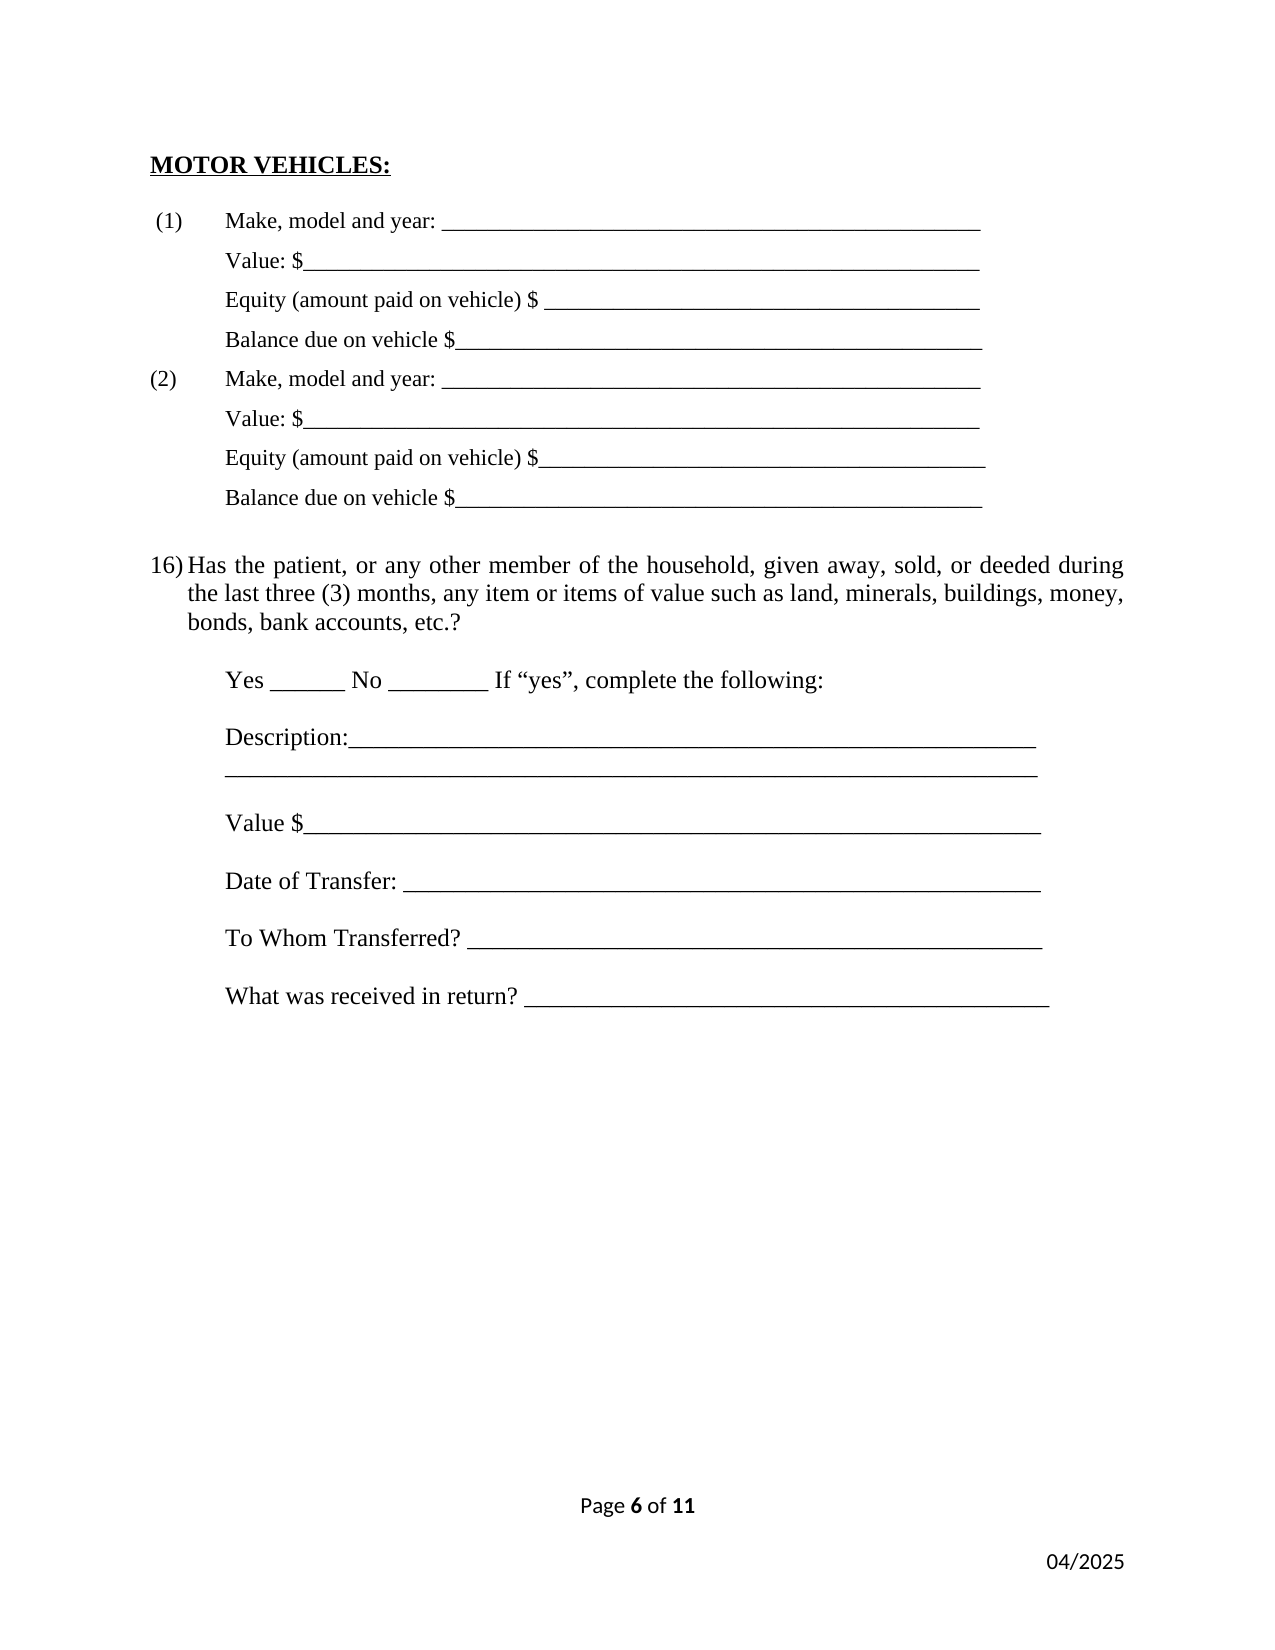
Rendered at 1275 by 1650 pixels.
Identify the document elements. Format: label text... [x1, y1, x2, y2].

text Date of Transfer: ___________________________________________________ [150, 866, 1125, 895]
list Has the patient, or any other member of the household, given away, sold, or deeded during the last three (3) months, any item or items of value such as land, minerals, buildings, money, bonds, bank accounts, etc.? [150, 550, 1125, 636]
text Description:_______________________________________________________ [150, 722, 1125, 751]
text MOTOR VEHICLES: [150, 150, 1125, 179]
text Yes ______ No ________ If “yes”, complete the following: [150, 665, 1125, 693]
text Balance due on vehicle $______________________________________________ [150, 326, 1125, 352]
text Equity (amount paid on vehicle) $_______________________________________ [150, 444, 1125, 471]
text Value $___________________________________________________________ [150, 808, 1125, 837]
text (2) Make, model and year: _______________________________________________ [150, 365, 1125, 392]
text _________________________________________________________________ [150, 751, 1125, 780]
text Value: $___________________________________________________________ [150, 247, 1125, 273]
text Equity (amount paid on vehicle) $ ______________________________________ [150, 286, 1125, 313]
text Balance due on vehicle $______________________________________________ [150, 484, 1125, 510]
text To Whom Transferred? ______________________________________________ [225, 923, 1125, 952]
text (1) Make, model and year: _______________________________________________ [150, 207, 1125, 234]
text What was received in return? __________________________________________ [150, 981, 1125, 1010]
text Value: $___________________________________________________________ [150, 405, 1125, 431]
